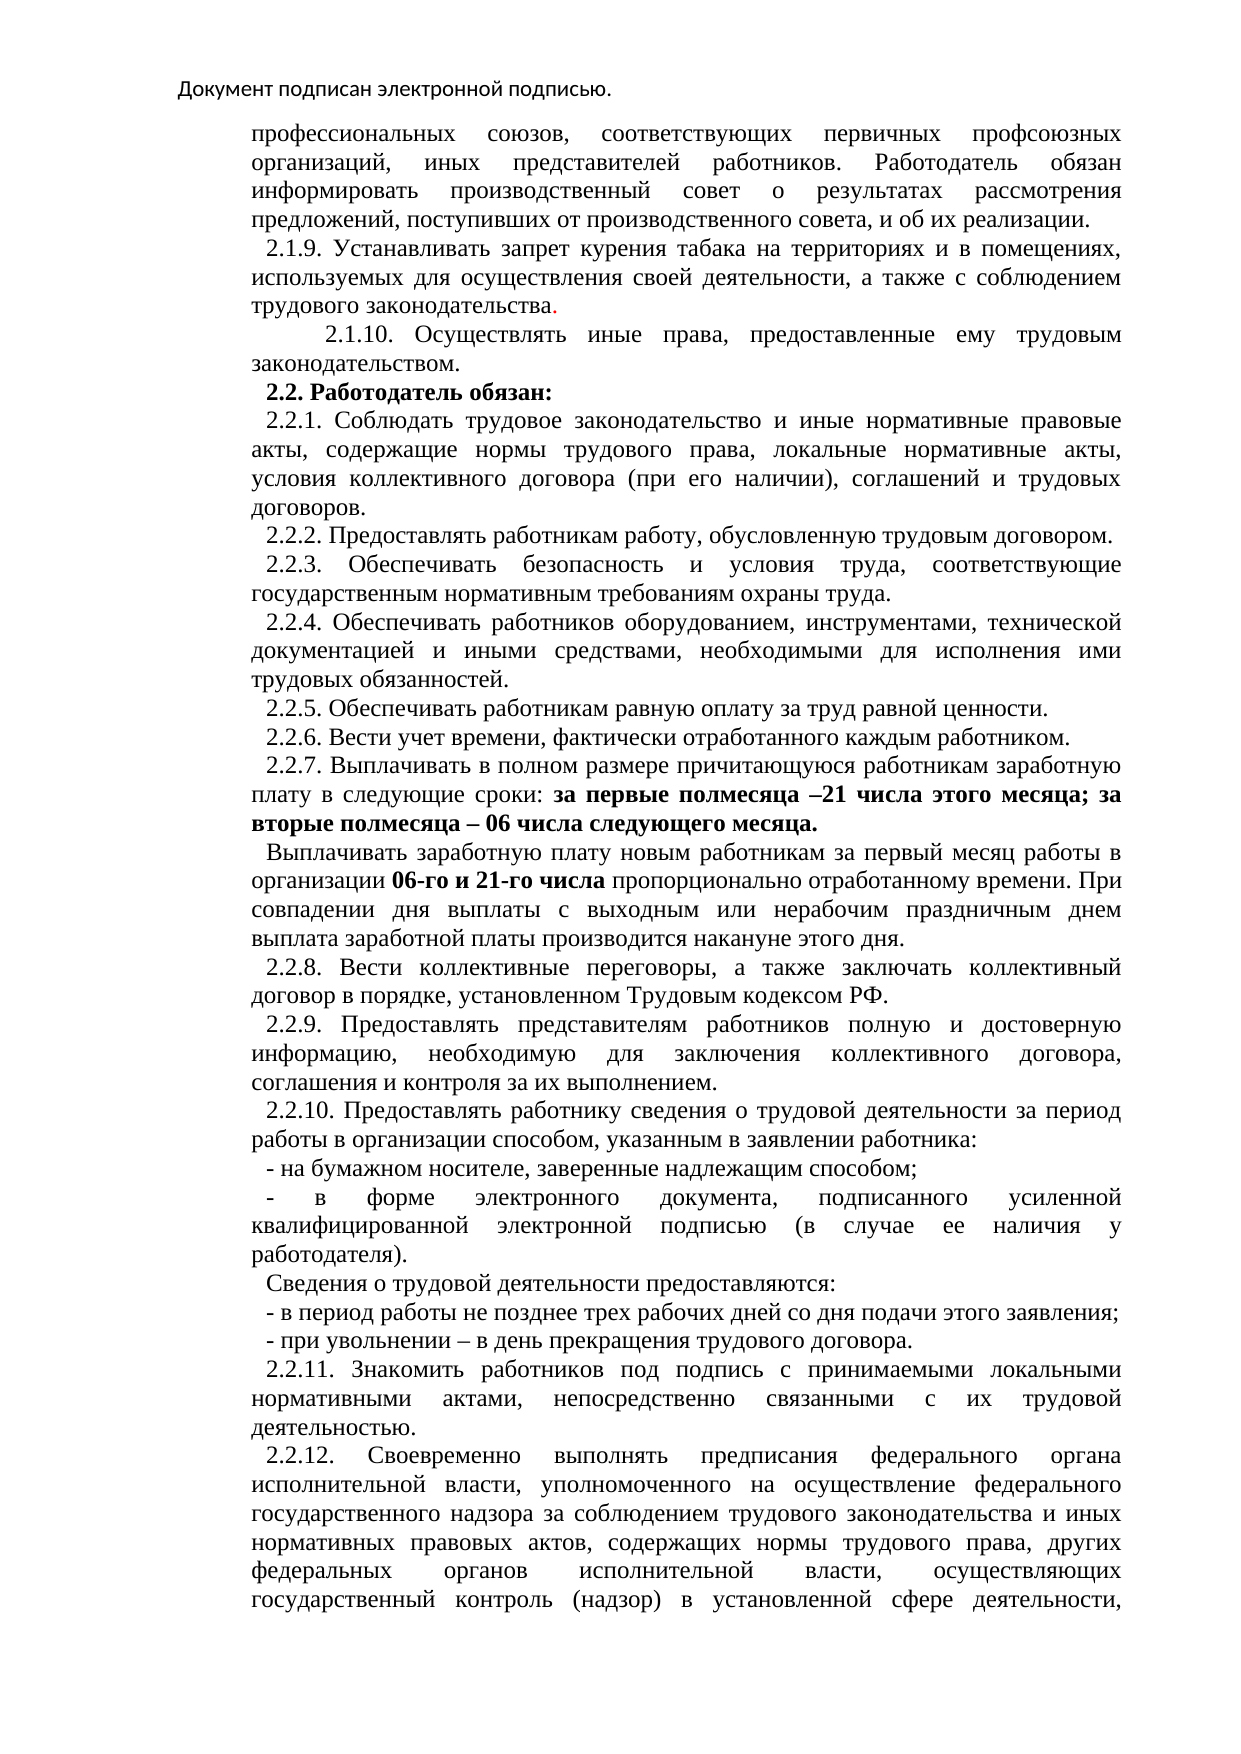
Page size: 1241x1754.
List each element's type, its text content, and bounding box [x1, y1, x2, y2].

text 2.2.8. Вести коллективные переговоры, а также заключать коллективный договор в порядке, установленном Трудовым кодексом РФ. [251, 952, 1122, 1009]
text 2.2.3. Обеспечивать безопасность и условия труда, соответствующие государственным нормативным требованиям охраны труда. [251, 549, 1122, 607]
text 2.2.2. Предоставлять работникам работу, обусловленную трудовым договором. [251, 521, 1122, 549]
text 2.2.11. Знакомить работников под подпись с принимаемыми локальными нормативными актами, непосредственно связанными с их трудовой деятельностью. [251, 1354, 1122, 1441]
text 2.2.7. Выплачивать в полном размере причитающуюся работникам заработную плату в следующие сроки: за первые полмесяца –21 числа этого месяца; за вторые полмесяца – 06 числа следующего месяца. [251, 751, 1122, 837]
text 2.2. Работодатель обязан: [251, 377, 1122, 406]
text Выплачивать заработную плату новым работникам за первый месяц работы в организации 06-го и 21-го числа пропорционально отработанному времени. При совпадении дня выплаты с выходным или нерабочим праздничным днем выплата заработной платы производится накануне этого дня. [251, 837, 1122, 952]
text - в форме электронного документа, подписанного усиленной квалифицированной электронной подписью (в случае ее наличия у работодателя). [251, 1182, 1122, 1268]
text 2.2.4. Обеспечивать работников оборудованием, инструментами, технической документацией и иными средствами, необходимыми для исполнения ими трудовых обязанностей. [251, 607, 1122, 693]
text 2.1.10. Осуществлять иные права, предоставленные ему трудовым законодательством. [251, 319, 1122, 377]
text - на бумажном носителе, заверенные надлежащим способом; [251, 1153, 1122, 1182]
text - при увольнении – в день прекращения трудового договора. [251, 1326, 1122, 1354]
text 2.2.9. Предоставлять представителям работников полную и достоверную информацию, необходимую для заключения коллективного договора, соглашения и контроля за их выполнением. [251, 1009, 1122, 1096]
text 2.2.5. Обеспечивать работникам равную оплату за труд равной ценности. [251, 693, 1122, 722]
text 2.2.1. Соблюдать трудовое законодательство и иные нормативные правовые акты, содержащие нормы трудового права, локальные нормативные акты, условия коллективного договора (при его наличии), соглашений и трудовых договоров. [251, 406, 1122, 521]
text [251, 118, 1122, 233]
text Сведения о трудовой деятельности предоставляются: [251, 1268, 1122, 1297]
text 2.2.10. Предоставлять работнику сведения о трудовой деятельности за период работы в организации способом, указанным в заявлении работника: [251, 1096, 1122, 1153]
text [251, 1441, 1122, 1613]
text 2.2.6. Вести учет времени, фактически отработанного каждым работником. [251, 722, 1122, 751]
text 2.1.9. Устанавливать запрет курения табака на территориях и в помещениях, используемых для осуществления своей деятельности, а также с соблюдением трудового законодательства. [251, 233, 1122, 319]
text - в период работы не позднее трех рабочих дней со дня подачи этого заявления; [251, 1297, 1122, 1326]
